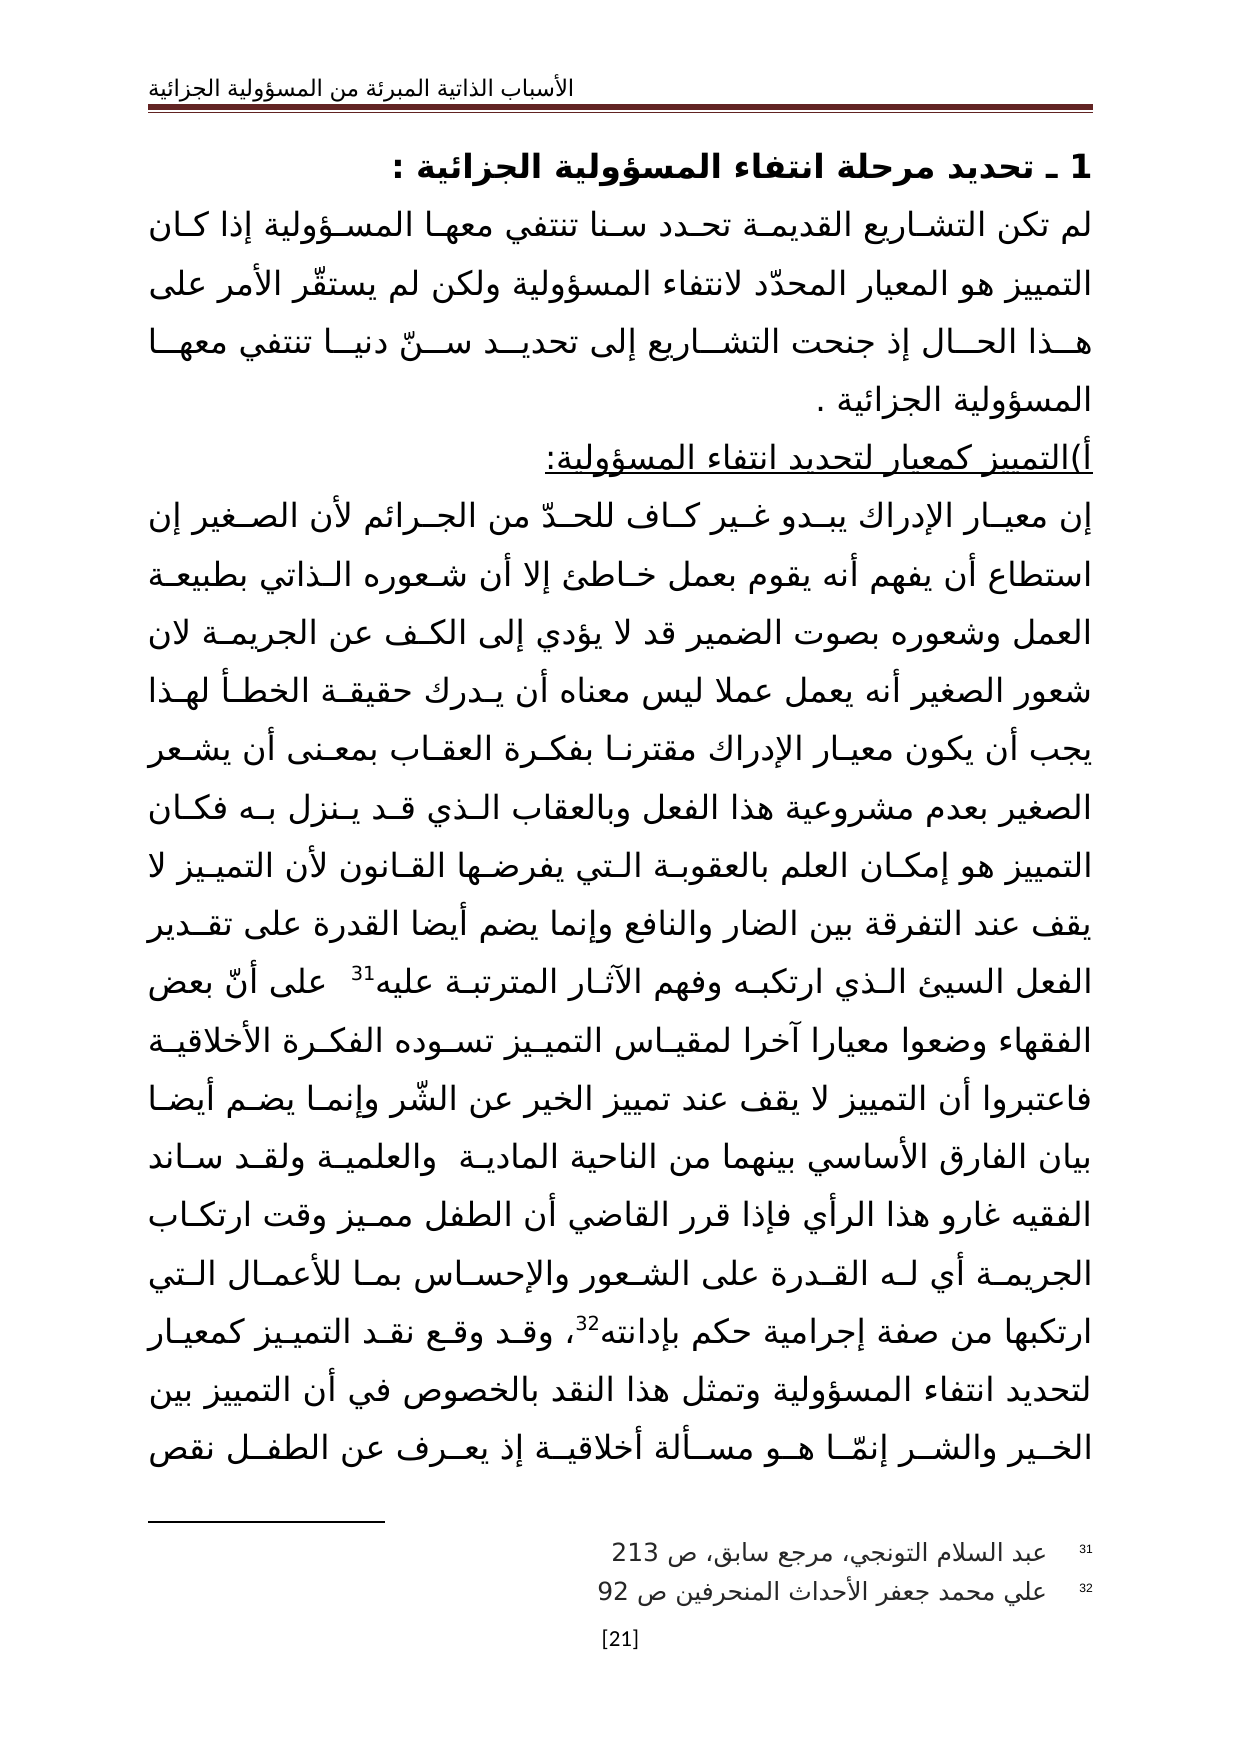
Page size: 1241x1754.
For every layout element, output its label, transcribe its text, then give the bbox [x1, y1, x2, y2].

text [148, 497, 1093, 1467]
text أ)التمييز كمعيار لتحديد انتفاء المسؤولية: [148, 439, 1093, 478]
text 1 ـ تحديد مرحلة انتفاء المسؤولية الجزائية : [148, 148, 1093, 186]
text لم تكن التشاريع القديمة تحدد سنا تنتفي معها المسؤولية إذا كان التمييز هو المعيار المحدّد لانتفاء المسؤولية ولكن لم يستقّر الأمر على هذا الحال إذ جنحت التشاريع إلى تحديد سنّ دنيا تنتفي معها المسؤولية الجزائية . [148, 206, 1093, 419]
